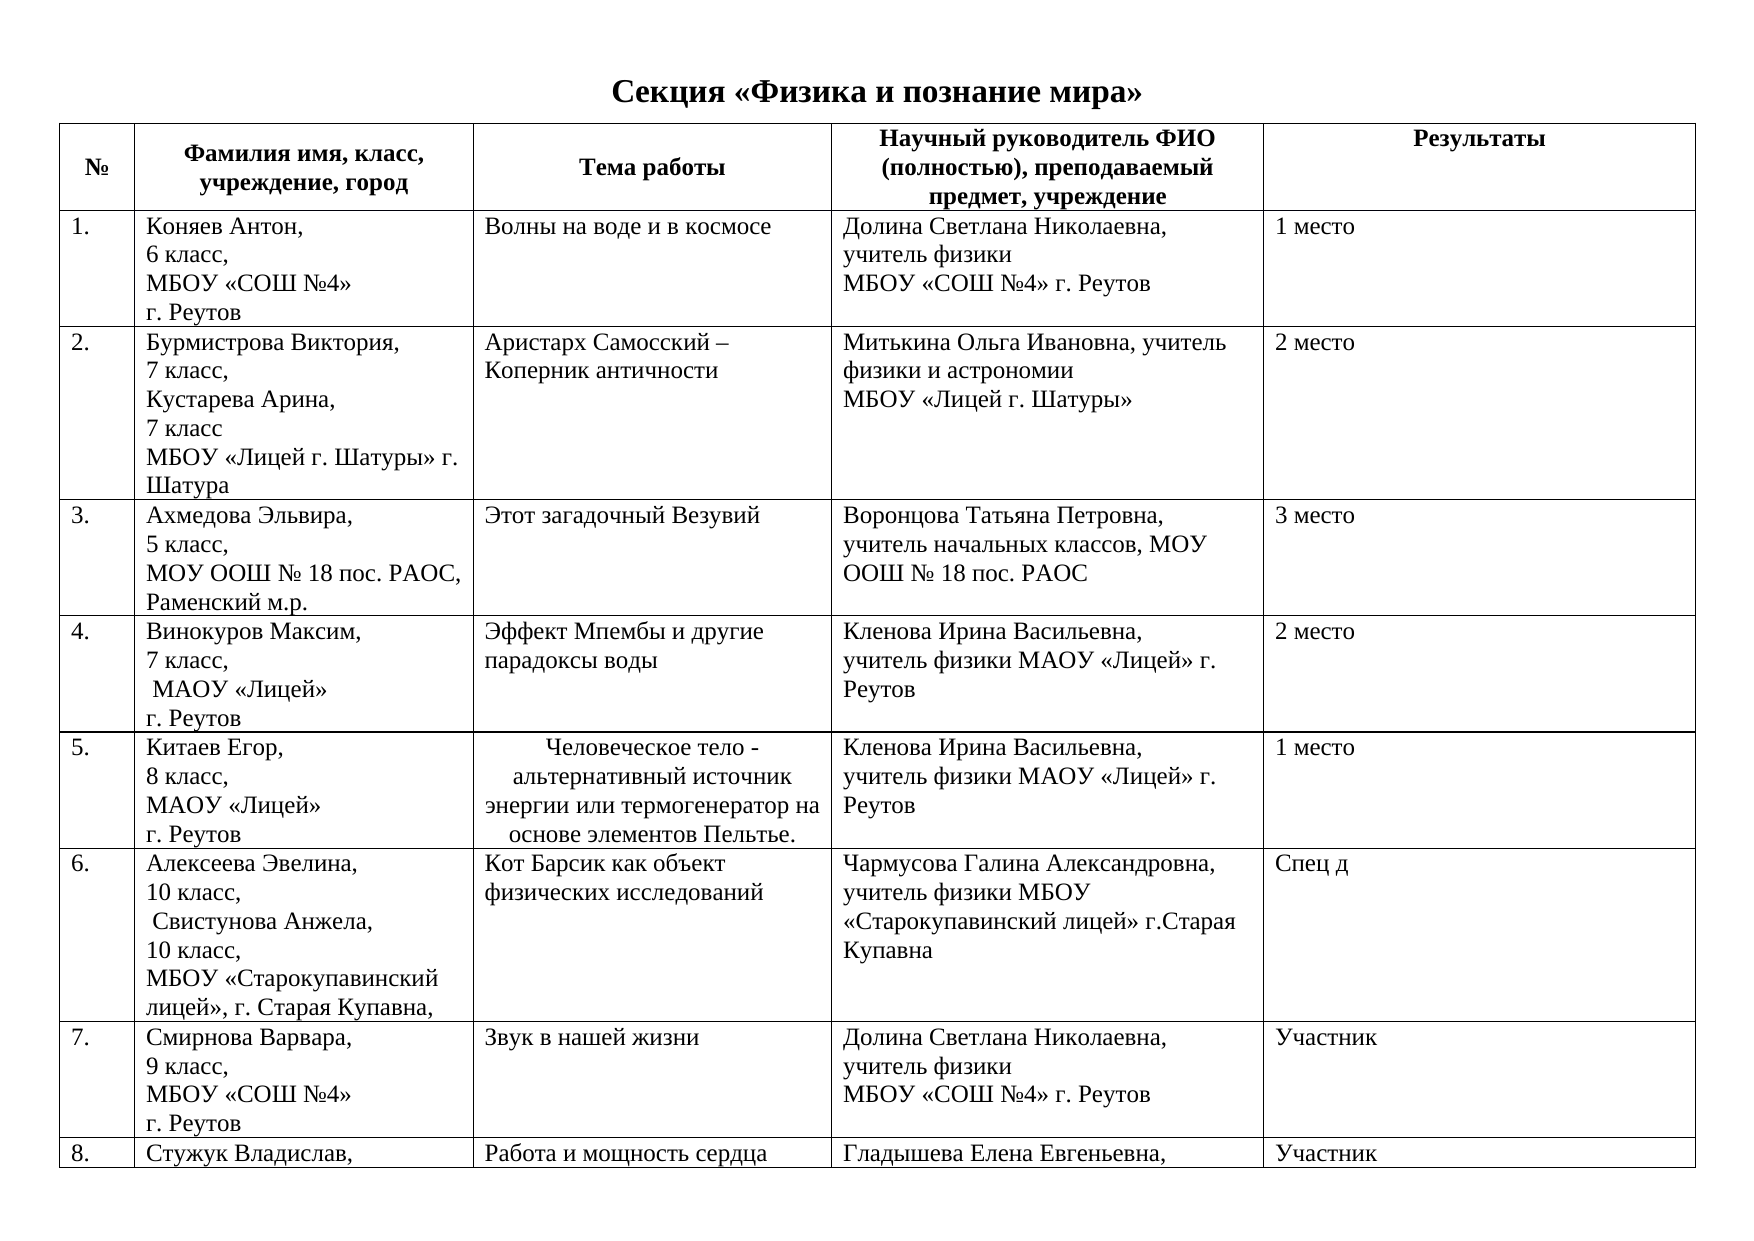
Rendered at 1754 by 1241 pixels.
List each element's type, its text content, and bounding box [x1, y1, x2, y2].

table_header Результаты [1264, 124, 1695, 210]
table_header Тема работы [474, 124, 831, 210]
table_cell [60, 1022, 134, 1137]
text Секция «Физика и познание мира» [59, 72, 1695, 110]
table_cell [60, 733, 134, 847]
table_cell Участник [1264, 1138, 1695, 1167]
table_cell [60, 616, 134, 731]
table_cell Человеческое тело -альтернативный источник энергии или термогенератор на основе элементов Пельтье. [474, 733, 831, 847]
table_cell Коняев Антон, 6 класс, МБОУ «СОШ №4» г. Реутов [135, 211, 473, 326]
table_header Научный руководитель ФИО (полностью), преподаваемый предмет, учреждение [832, 124, 1263, 210]
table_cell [474, 1138, 831, 1167]
table_cell [60, 849, 134, 1021]
table_cell Долина Светлана Николаевна, учитель физики МБОУ «СОШ №4» г. Реутов [832, 1022, 1263, 1137]
table_cell Эффект Мпембы и другие парадоксы воды [474, 616, 831, 731]
table_cell Долина Светлана Николаевна, учитель физики МБОУ «СОШ №4» г. Реутов [832, 211, 1263, 326]
table_cell Алексеева Эвелина, 10 класс, Свистунова Анжела, 10 класс, МБОУ «Старокупавинский лицей», г. Старая Купавна, [135, 849, 473, 1021]
table_cell Этот загадочный Везувий [474, 500, 831, 615]
table_header Фамилия имя, класс, учреждение, город [135, 124, 473, 210]
table_cell Китаев Егор, 8 класс, МАОУ «Лицей» г. Реутов [135, 733, 473, 847]
table_cell Кот Барсик как объект физических исследований [474, 849, 831, 1021]
table_cell Ахмедова Эльвира, 5 класс, МОУ ООШ № 18 пос. РАОС, Раменский м.р. [135, 500, 473, 615]
table_cell 1 место [1264, 211, 1695, 326]
table_cell Кленова Ирина Васильевна, учитель физики МАОУ «Лицей» г. Реутов [832, 616, 1263, 731]
table_cell Бурмистрова Виктория, 7 класс, Кустарева Арина, 7 класс МБОУ «Лицей г. Шатуры» г. Шатура [135, 327, 473, 499]
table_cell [832, 1138, 1263, 1167]
table_cell Митькина Ольга Ивановна, учитель физики и астрономии МБОУ «Лицей г. Шатуры» [832, 327, 1263, 499]
table_cell Чармусова Галина Александровна, учитель физики МБОУ «Старокупавинский лицей» г.Старая Купавна [832, 849, 1263, 1021]
table_cell 2 место [1264, 616, 1695, 731]
table_cell [60, 500, 134, 615]
table_header № [60, 124, 134, 210]
table_cell Участник [1264, 1022, 1695, 1137]
table_cell [60, 1138, 134, 1167]
table_cell 1 место [1264, 733, 1695, 847]
table_cell 2 место [1264, 327, 1695, 499]
table_cell [60, 327, 134, 499]
table_cell Спец д [1264, 849, 1695, 1021]
table_cell Воронцова Татьяна Петровна, учитель начальных классов, МОУ ООШ № 18 пос. РАОС [832, 500, 1263, 615]
table_cell Смирнова Варвара, 9 класс, МБОУ «СОШ №4» г. Реутов [135, 1022, 473, 1137]
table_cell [135, 1138, 473, 1167]
table_cell Звук в нашей жизни [474, 1022, 831, 1137]
table_cell Винокуров Максим, 7 класс, МАОУ «Лицей» г. Реутов [135, 616, 473, 731]
table_cell 3 место [1264, 500, 1695, 615]
table_cell Аристарх Самосский – Коперник античности [474, 327, 831, 499]
table_cell Кленова Ирина Васильевна, учитель физики МАОУ «Лицей» г. Реутов [832, 733, 1263, 847]
table_cell Волны на воде и в космосе [474, 211, 831, 326]
table_cell [60, 211, 134, 326]
